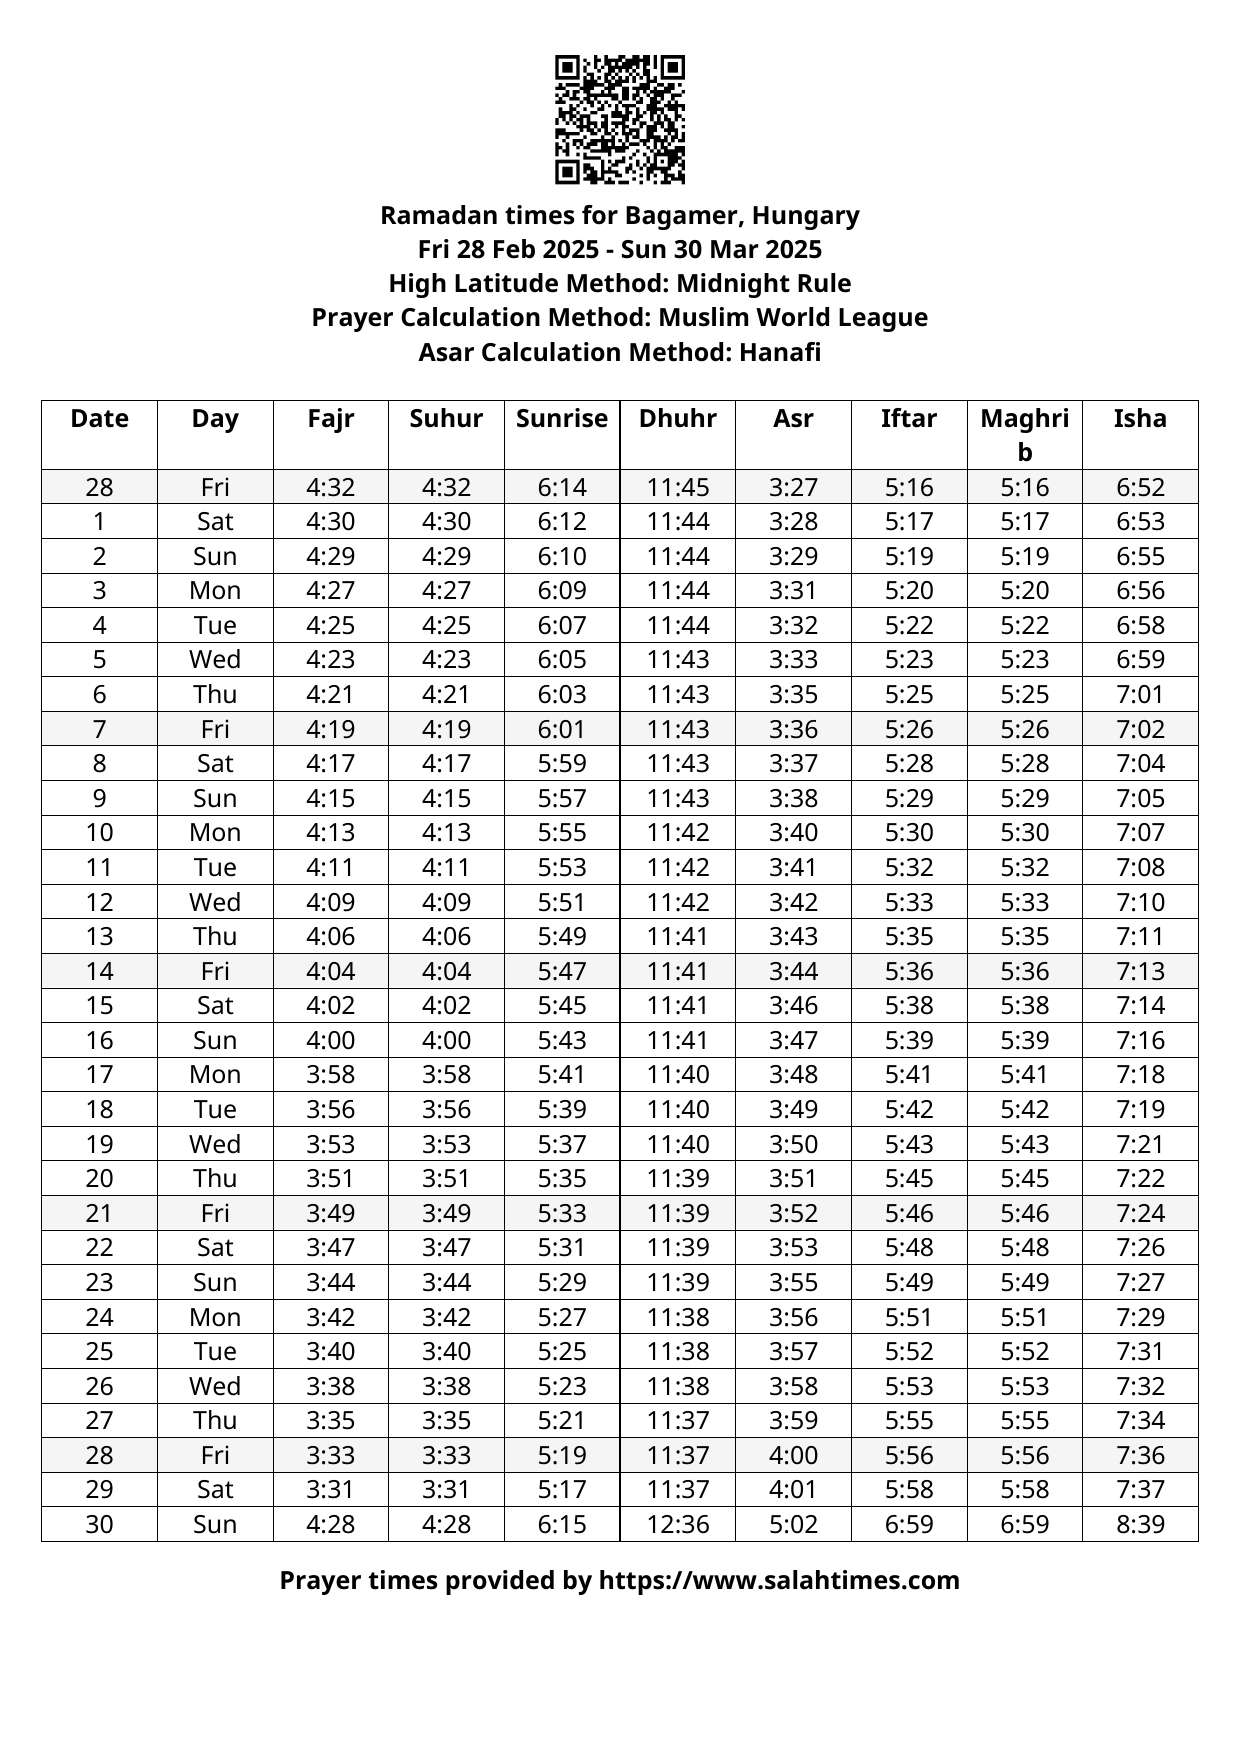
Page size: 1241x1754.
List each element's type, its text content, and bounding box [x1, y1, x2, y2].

table_cell 5 [42, 643, 157, 676]
table_cell 5:51 [852, 1300, 967, 1333]
table_cell 17 [42, 1058, 157, 1091]
table_cell 8:39 [1083, 1507, 1198, 1541]
table_cell 3:29 [736, 539, 851, 572]
table_cell 5:48 [968, 1231, 1082, 1264]
table_cell 5:45 [968, 1161, 1082, 1195]
table_cell 5:41 [505, 1058, 619, 1091]
table_cell 4:06 [389, 919, 504, 953]
table_cell 3:33 [274, 1438, 388, 1472]
table_cell 25 [42, 1334, 157, 1368]
table_cell 3:42 [389, 1300, 504, 1333]
table_cell 7:05 [1083, 781, 1198, 814]
table_cell 5:23 [968, 643, 1082, 676]
table_cell 5:35 [852, 919, 967, 953]
table_cell 11:42 [621, 850, 735, 884]
table_cell 4:17 [389, 746, 504, 780]
table_cell 3:50 [736, 1127, 851, 1160]
table_cell 11:38 [621, 1334, 735, 1368]
table_cell 7:26 [1083, 1231, 1198, 1264]
table_cell Sun [158, 1265, 273, 1299]
table_cell 7:27 [1083, 1265, 1198, 1299]
table_cell 28 [42, 470, 157, 503]
table_cell 7:14 [1083, 989, 1198, 1022]
table_cell 4:00 [389, 1023, 504, 1057]
table_cell 5:57 [505, 781, 619, 814]
table_cell 5:39 [505, 1092, 619, 1126]
picture [542, 41, 699, 198]
table_cell 27 [42, 1404, 157, 1437]
table_cell 6:58 [1083, 608, 1198, 642]
table_cell 11:40 [621, 1127, 735, 1160]
table_cell 5:52 [968, 1334, 1082, 1368]
table_cell Thu [158, 1404, 273, 1437]
table_cell 3:49 [274, 1196, 388, 1229]
table_cell 5:51 [505, 885, 619, 918]
table_cell 11:44 [621, 574, 735, 607]
table_cell 3:44 [274, 1265, 388, 1299]
table_cell 6:59 [1083, 643, 1198, 676]
table_cell 3:40 [274, 1334, 388, 1368]
table_cell 5:36 [968, 954, 1082, 987]
table_cell 5:33 [505, 1196, 619, 1229]
table_cell Mon [158, 574, 273, 607]
table_cell 5:16 [852, 470, 967, 503]
text Fri 28 Feb 2025 - Sun 30 Mar 2025 [42, 232, 1198, 266]
table_cell Sun [158, 539, 273, 572]
text Prayer times provided by https://www.salahtimes.com [42, 1563, 1198, 1597]
table_cell 11:44 [621, 608, 735, 642]
table_cell 5:53 [505, 850, 619, 884]
table_cell 5:55 [505, 816, 619, 849]
table_cell 5:41 [852, 1058, 967, 1091]
table_cell 5:27 [505, 1300, 619, 1333]
table_cell 11:41 [621, 954, 735, 987]
table_cell Fri [158, 1438, 273, 1472]
table_cell 5:31 [505, 1231, 619, 1264]
table_cell 3:48 [736, 1058, 851, 1091]
text Ramadan times for Bagamer, Hungary [42, 198, 1198, 232]
table_cell 29 [42, 1473, 157, 1506]
table_cell 11:42 [621, 816, 735, 849]
table_cell 3:35 [389, 1404, 504, 1437]
table_cell 6:10 [505, 539, 619, 572]
table_cell 4:04 [274, 954, 388, 987]
table_cell 3:47 [274, 1231, 388, 1264]
table_cell 7:29 [1083, 1300, 1198, 1333]
table_cell 5:55 [968, 1404, 1082, 1437]
table_header Suhur [389, 401, 504, 469]
table_cell 5:53 [968, 1369, 1082, 1402]
table_cell 5:25 [505, 1334, 619, 1368]
table_cell 3:51 [274, 1161, 388, 1195]
table_cell 3:31 [389, 1473, 504, 1506]
table_cell 4:11 [274, 850, 388, 884]
table_cell 3:31 [736, 574, 851, 607]
table_cell 4:09 [389, 885, 504, 918]
table_cell Thu [158, 677, 273, 711]
table_cell 3:56 [274, 1092, 388, 1126]
table_cell 5:41 [968, 1058, 1082, 1091]
table_cell 5:38 [968, 989, 1082, 1022]
table_cell 5:38 [852, 989, 967, 1022]
table_cell 3:40 [389, 1334, 504, 1368]
table_cell 6:12 [505, 504, 619, 538]
table_cell 3:53 [389, 1127, 504, 1160]
table_cell Fri [158, 1196, 273, 1229]
table_cell 5:33 [968, 885, 1082, 918]
table_cell 6:07 [505, 608, 619, 642]
table_cell 6:15 [505, 1507, 619, 1541]
table_cell 7:31 [1083, 1334, 1198, 1368]
table_cell 5:46 [852, 1196, 967, 1229]
table_cell 5:37 [505, 1127, 619, 1160]
table_cell 11:37 [621, 1473, 735, 1506]
table_cell Thu [158, 919, 273, 953]
table_cell 5:59 [505, 746, 619, 780]
table_cell 18 [42, 1092, 157, 1126]
table_cell 4:29 [389, 539, 504, 572]
table_cell 20 [42, 1161, 157, 1195]
table_cell 3:38 [274, 1369, 388, 1402]
table_cell 15 [42, 989, 157, 1022]
table_cell 4:29 [274, 539, 388, 572]
table_cell 5:29 [852, 781, 967, 814]
table_cell 7:22 [1083, 1161, 1198, 1195]
table_cell 3:42 [274, 1300, 388, 1333]
table_cell 5:53 [852, 1369, 967, 1402]
table_cell 11:38 [621, 1300, 735, 1333]
table_cell 5:45 [852, 1161, 967, 1195]
table_cell 5:51 [968, 1300, 1082, 1333]
table_cell 4:23 [389, 643, 504, 676]
table_cell 11:43 [621, 781, 735, 814]
table_cell 5:26 [852, 712, 967, 745]
table_cell Wed [158, 1127, 273, 1160]
table_cell 3 [42, 574, 157, 607]
table_cell 21 [42, 1196, 157, 1229]
table_cell 3:32 [736, 608, 851, 642]
table_header Date [42, 401, 157, 469]
table_cell 3:42 [736, 885, 851, 918]
table_cell 5:43 [505, 1023, 619, 1057]
table_cell 11:37 [621, 1404, 735, 1437]
table_cell 3:59 [736, 1404, 851, 1437]
table_cell 3:38 [736, 781, 851, 814]
table_cell 3:36 [736, 712, 851, 745]
table_cell 5:46 [968, 1196, 1082, 1229]
table_cell 4:13 [274, 816, 388, 849]
table_cell 11:38 [621, 1369, 735, 1402]
table_cell 5:49 [968, 1265, 1082, 1299]
table_cell 14 [42, 954, 157, 987]
table_cell 3:47 [736, 1023, 851, 1057]
table_cell 7:37 [1083, 1473, 1198, 1506]
table_cell 11:43 [621, 712, 735, 745]
table_cell 3:43 [736, 919, 851, 953]
table_cell 5:43 [968, 1127, 1082, 1160]
table_cell 5:20 [968, 574, 1082, 607]
table_cell 3:28 [736, 504, 851, 538]
table_cell 5:58 [852, 1473, 967, 1506]
table_cell 5:42 [968, 1092, 1082, 1126]
table_cell 7:07 [1083, 816, 1198, 849]
table_cell Sat [158, 504, 273, 538]
table_cell 5:17 [852, 504, 967, 538]
table_cell 5:56 [852, 1438, 967, 1472]
table_cell Fri [158, 712, 273, 745]
table_cell 6:59 [852, 1507, 967, 1541]
table_cell 5:42 [852, 1092, 967, 1126]
table_cell 5:35 [505, 1161, 619, 1195]
table_cell Fri [158, 470, 273, 503]
table_cell 5:23 [852, 643, 967, 676]
table_cell 9 [42, 781, 157, 814]
table_cell 3:44 [736, 954, 851, 987]
table_cell 4:02 [389, 989, 504, 1022]
table_cell 5:28 [852, 746, 967, 780]
table_cell 11 [42, 850, 157, 884]
table_cell 1 [42, 504, 157, 538]
table_cell 4:23 [274, 643, 388, 676]
table_cell 26 [42, 1369, 157, 1402]
table_cell 5:20 [852, 574, 967, 607]
table_cell Sun [158, 1507, 273, 1541]
table_cell 6:09 [505, 574, 619, 607]
table_cell 5:29 [968, 781, 1082, 814]
table_cell 7:11 [1083, 919, 1198, 953]
table_cell 3:47 [389, 1231, 504, 1264]
table_cell 3:40 [736, 816, 851, 849]
table_cell 5:25 [968, 677, 1082, 711]
table_cell 3:51 [736, 1161, 851, 1195]
table_cell 7:02 [1083, 712, 1198, 745]
table_cell 4:32 [274, 470, 388, 503]
table_cell 6:52 [1083, 470, 1198, 503]
table_cell 11:43 [621, 746, 735, 780]
table_cell 6:55 [1083, 539, 1198, 572]
table_cell 3:44 [389, 1265, 504, 1299]
table_cell Thu [158, 1161, 273, 1195]
table_cell 4:32 [389, 470, 504, 503]
table_cell 5:52 [852, 1334, 967, 1368]
table_cell 6:03 [505, 677, 619, 711]
table_cell 3:49 [736, 1092, 851, 1126]
table_cell 5:33 [852, 885, 967, 918]
table_cell 7:08 [1083, 850, 1198, 884]
table_cell 3:27 [736, 470, 851, 503]
table_cell 11:39 [621, 1161, 735, 1195]
table_cell 11:39 [621, 1196, 735, 1229]
table_cell 3:58 [736, 1369, 851, 1402]
table_cell 5:19 [505, 1438, 619, 1472]
table_cell Mon [158, 1300, 273, 1333]
table_cell 5:22 [968, 608, 1082, 642]
table_cell 4:15 [389, 781, 504, 814]
table_cell 5:02 [736, 1507, 851, 1541]
table_cell 5:47 [505, 954, 619, 987]
table_cell 11:39 [621, 1265, 735, 1299]
table_header Sunrise [505, 401, 619, 469]
table_cell 5:30 [968, 816, 1082, 849]
table_cell Sat [158, 1473, 273, 1506]
table_cell 11:41 [621, 1023, 735, 1057]
table_cell 3:53 [736, 1231, 851, 1264]
table_cell 5:49 [505, 919, 619, 953]
table_cell 4:00 [274, 1023, 388, 1057]
table_cell 3:35 [274, 1404, 388, 1437]
table_header Maghrib [968, 401, 1082, 469]
table_cell 7:32 [1083, 1369, 1198, 1402]
text Prayer Calculation Method: Muslim World League [42, 300, 1198, 334]
table_cell 16 [42, 1023, 157, 1057]
table_cell Sat [158, 746, 273, 780]
table_cell 5:26 [968, 712, 1082, 745]
table_cell 30 [42, 1507, 157, 1541]
table_cell 5:39 [968, 1023, 1082, 1057]
table_cell 6:53 [1083, 504, 1198, 538]
table_cell 3:53 [274, 1127, 388, 1160]
table_header Asr [736, 401, 851, 469]
table_cell Mon [158, 1058, 273, 1091]
table_cell 7:04 [1083, 746, 1198, 780]
table_cell 8 [42, 746, 157, 780]
table_cell 11:42 [621, 885, 735, 918]
table_cell 3:38 [389, 1369, 504, 1402]
table_cell 7:24 [1083, 1196, 1198, 1229]
table_cell 4:19 [274, 712, 388, 745]
table_cell 13 [42, 919, 157, 953]
table_cell 4 [42, 608, 157, 642]
table_cell 5:29 [505, 1265, 619, 1299]
table_cell 7:16 [1083, 1023, 1198, 1057]
table_cell 3:56 [389, 1092, 504, 1126]
table_cell 28 [42, 1438, 157, 1472]
table_cell 5:16 [968, 470, 1082, 503]
table_header Fajr [274, 401, 388, 469]
table_cell 5:45 [505, 989, 619, 1022]
table_cell 5:39 [852, 1023, 967, 1057]
table_cell 3:37 [736, 746, 851, 780]
table_header Dhuhr [621, 401, 735, 469]
table_cell 6:14 [505, 470, 619, 503]
table_cell 22 [42, 1231, 157, 1264]
table_cell Tue [158, 850, 273, 884]
table_cell 3:58 [274, 1058, 388, 1091]
table_cell 4:25 [389, 608, 504, 642]
table_cell 3:33 [389, 1438, 504, 1472]
table_cell Sat [158, 1231, 273, 1264]
table_cell Tue [158, 1334, 273, 1368]
table_cell 4:15 [274, 781, 388, 814]
table_cell 6:05 [505, 643, 619, 676]
table_cell 4:19 [389, 712, 504, 745]
table_cell Tue [158, 1092, 273, 1126]
table_cell 7:34 [1083, 1404, 1198, 1437]
table_cell Sun [158, 781, 273, 814]
table_cell 7:10 [1083, 885, 1198, 918]
table_cell 3:51 [389, 1161, 504, 1195]
table_cell 11:45 [621, 470, 735, 503]
table_cell 5:22 [852, 608, 967, 642]
table_cell 11:44 [621, 504, 735, 538]
table_cell 5:21 [505, 1404, 619, 1437]
table_cell 5:25 [852, 677, 967, 711]
table_cell 3:57 [736, 1334, 851, 1368]
table_cell 11:41 [621, 989, 735, 1022]
table_cell 7 [42, 712, 157, 745]
table_cell 5:49 [852, 1265, 967, 1299]
table_cell 7:18 [1083, 1058, 1198, 1091]
table_cell 5:17 [968, 504, 1082, 538]
table_cell 7:01 [1083, 677, 1198, 711]
table_cell 5:30 [852, 816, 967, 849]
text High Latitude Method: Midnight Rule [42, 266, 1198, 300]
table_cell 3:58 [389, 1058, 504, 1091]
table_cell Fri [158, 954, 273, 987]
table_cell 19 [42, 1127, 157, 1160]
table_cell 4:25 [274, 608, 388, 642]
table_cell 3:49 [389, 1196, 504, 1229]
table_cell 3:52 [736, 1196, 851, 1229]
table_cell 5:35 [968, 919, 1082, 953]
table_cell 5:58 [968, 1473, 1082, 1506]
table_cell 11:43 [621, 677, 735, 711]
table_cell 6:59 [968, 1507, 1082, 1541]
table_cell 4:30 [274, 504, 388, 538]
table_cell 5:19 [852, 539, 967, 572]
table_cell 23 [42, 1265, 157, 1299]
table_cell 4:01 [736, 1473, 851, 1506]
table_cell 3:33 [736, 643, 851, 676]
table_cell 5:55 [852, 1404, 967, 1437]
table_cell 11:39 [621, 1231, 735, 1264]
table_cell 4:27 [389, 574, 504, 607]
table_cell 5:23 [505, 1369, 619, 1402]
table_cell 5:32 [852, 850, 967, 884]
table_cell 4:02 [274, 989, 388, 1022]
table_cell 4:00 [736, 1438, 851, 1472]
table_cell 5:19 [968, 539, 1082, 572]
table_cell 4:11 [389, 850, 504, 884]
table_cell 4:30 [389, 504, 504, 538]
table_cell 7:19 [1083, 1092, 1198, 1126]
table_cell 4:13 [389, 816, 504, 849]
table_cell Tue [158, 608, 273, 642]
table_cell 11:40 [621, 1092, 735, 1126]
table_cell 7:36 [1083, 1438, 1198, 1472]
table_cell 3:41 [736, 850, 851, 884]
table_cell 5:32 [968, 850, 1082, 884]
table_cell 4:17 [274, 746, 388, 780]
table_cell Wed [158, 1369, 273, 1402]
table_cell 5:17 [505, 1473, 619, 1506]
table_header Iftar [852, 401, 967, 469]
table_cell 3:55 [736, 1265, 851, 1299]
table_cell Sat [158, 989, 273, 1022]
table_cell Mon [158, 816, 273, 849]
table_cell 2 [42, 539, 157, 572]
table_cell 11:37 [621, 1438, 735, 1472]
table_cell 5:28 [968, 746, 1082, 780]
table_cell 11:44 [621, 539, 735, 572]
table_cell 6 [42, 677, 157, 711]
text Asar Calculation Method: Hanafi [42, 334, 1198, 368]
table_cell Sun [158, 1023, 273, 1057]
table_cell 10 [42, 816, 157, 849]
table_cell Wed [158, 885, 273, 918]
table_cell 3:31 [274, 1473, 388, 1506]
table_cell 3:46 [736, 989, 851, 1022]
table_cell 4:21 [389, 677, 504, 711]
table_cell 24 [42, 1300, 157, 1333]
table_cell 7:21 [1083, 1127, 1198, 1160]
table_cell 4:27 [274, 574, 388, 607]
table_cell 5:48 [852, 1231, 967, 1264]
table_cell 11:40 [621, 1058, 735, 1091]
table_cell 12 [42, 885, 157, 918]
table_cell 4:21 [274, 677, 388, 711]
table_cell 11:41 [621, 919, 735, 953]
table_cell 7:13 [1083, 954, 1198, 987]
table_cell 4:04 [389, 954, 504, 987]
table_cell 5:43 [852, 1127, 967, 1160]
table_cell 4:06 [274, 919, 388, 953]
table_cell 5:36 [852, 954, 967, 987]
table_cell 6:56 [1083, 574, 1198, 607]
table_cell 4:28 [274, 1507, 388, 1541]
table_header Day [158, 401, 273, 469]
table_cell 5:56 [968, 1438, 1082, 1472]
table_cell 3:35 [736, 677, 851, 711]
table_cell 12:36 [621, 1507, 735, 1541]
table_cell 4:09 [274, 885, 388, 918]
table_cell 11:43 [621, 643, 735, 676]
table_cell 3:56 [736, 1300, 851, 1333]
table_header Isha [1083, 401, 1198, 469]
table_cell 4:28 [389, 1507, 504, 1541]
table_cell Wed [158, 643, 273, 676]
table_cell 6:01 [505, 712, 619, 745]
